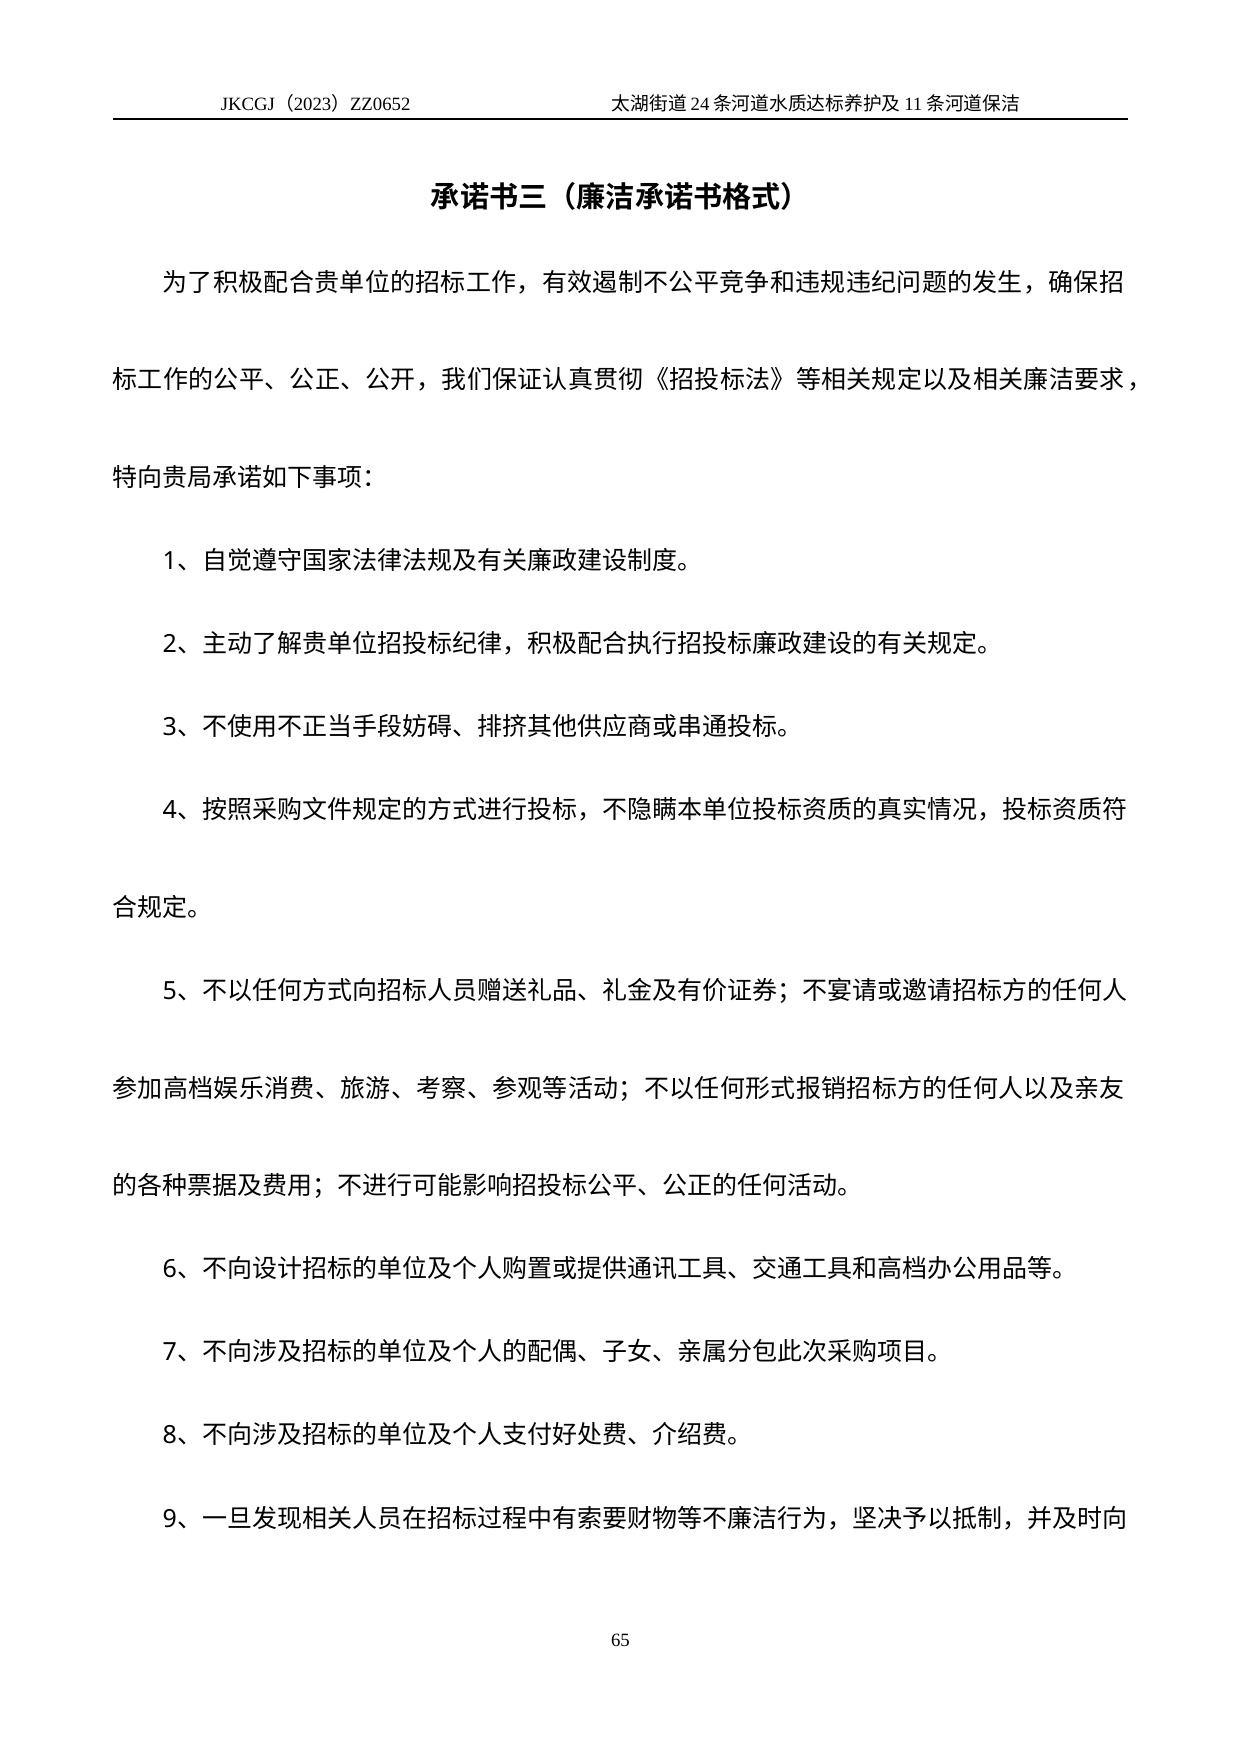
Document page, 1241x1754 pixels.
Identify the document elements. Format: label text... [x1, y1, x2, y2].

text 7、不向涉及招标的单位及个人的配偶、子女、亲属分包此次采购项目。 [112, 1317, 1128, 1382]
text 8、不向涉及招标的单位及个人支付好处费、介绍费。 [112, 1401, 1128, 1466]
text 4、按照采购文件规定的方式进行投标，不隐瞒本单位投标资质的真实情况，投标资质符合规定。 [112, 776, 1128, 938]
text 承诺书三（廉洁承诺书格式） [112, 162, 1128, 227]
text 5、不以任何方式向招标人员赠送礼品、礼金及有价证券；不宴请或邀请招标方的任何人参加高档娱乐消费、旅游、考察、参观等活动；不以任何形式报销招标方的任何人以及亲友的各种票据及费用；不进行可能影响招投标公平、公正的任何活动。 [112, 956, 1128, 1216]
text 2、主动了解贵单位招投标纪律，积极配合执行招投标廉政建设的有关规定。 [112, 609, 1128, 674]
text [112, 1484, 1128, 1549]
text 1、自觉遵守国家法律法规及有关廉政建设制度。 [112, 526, 1128, 591]
text 为了积极配合贵单位的招标工作，有效遏制不公平竞争和违规违纪问题的发生，确保招标工作的公平、公正、公开，我们保证认真贯彻《招投标法》等相关规定以及相关廉洁要求，特向贵局承诺如下事项： [112, 248, 1128, 508]
text 3、不使用不正当手段妨碍、排挤其他供应商或串通投标。 [112, 692, 1128, 757]
text 6、不向设计招标的单位及个人购置或提供通讯工具、交通工具和高档办公用品等。 [112, 1234, 1128, 1299]
